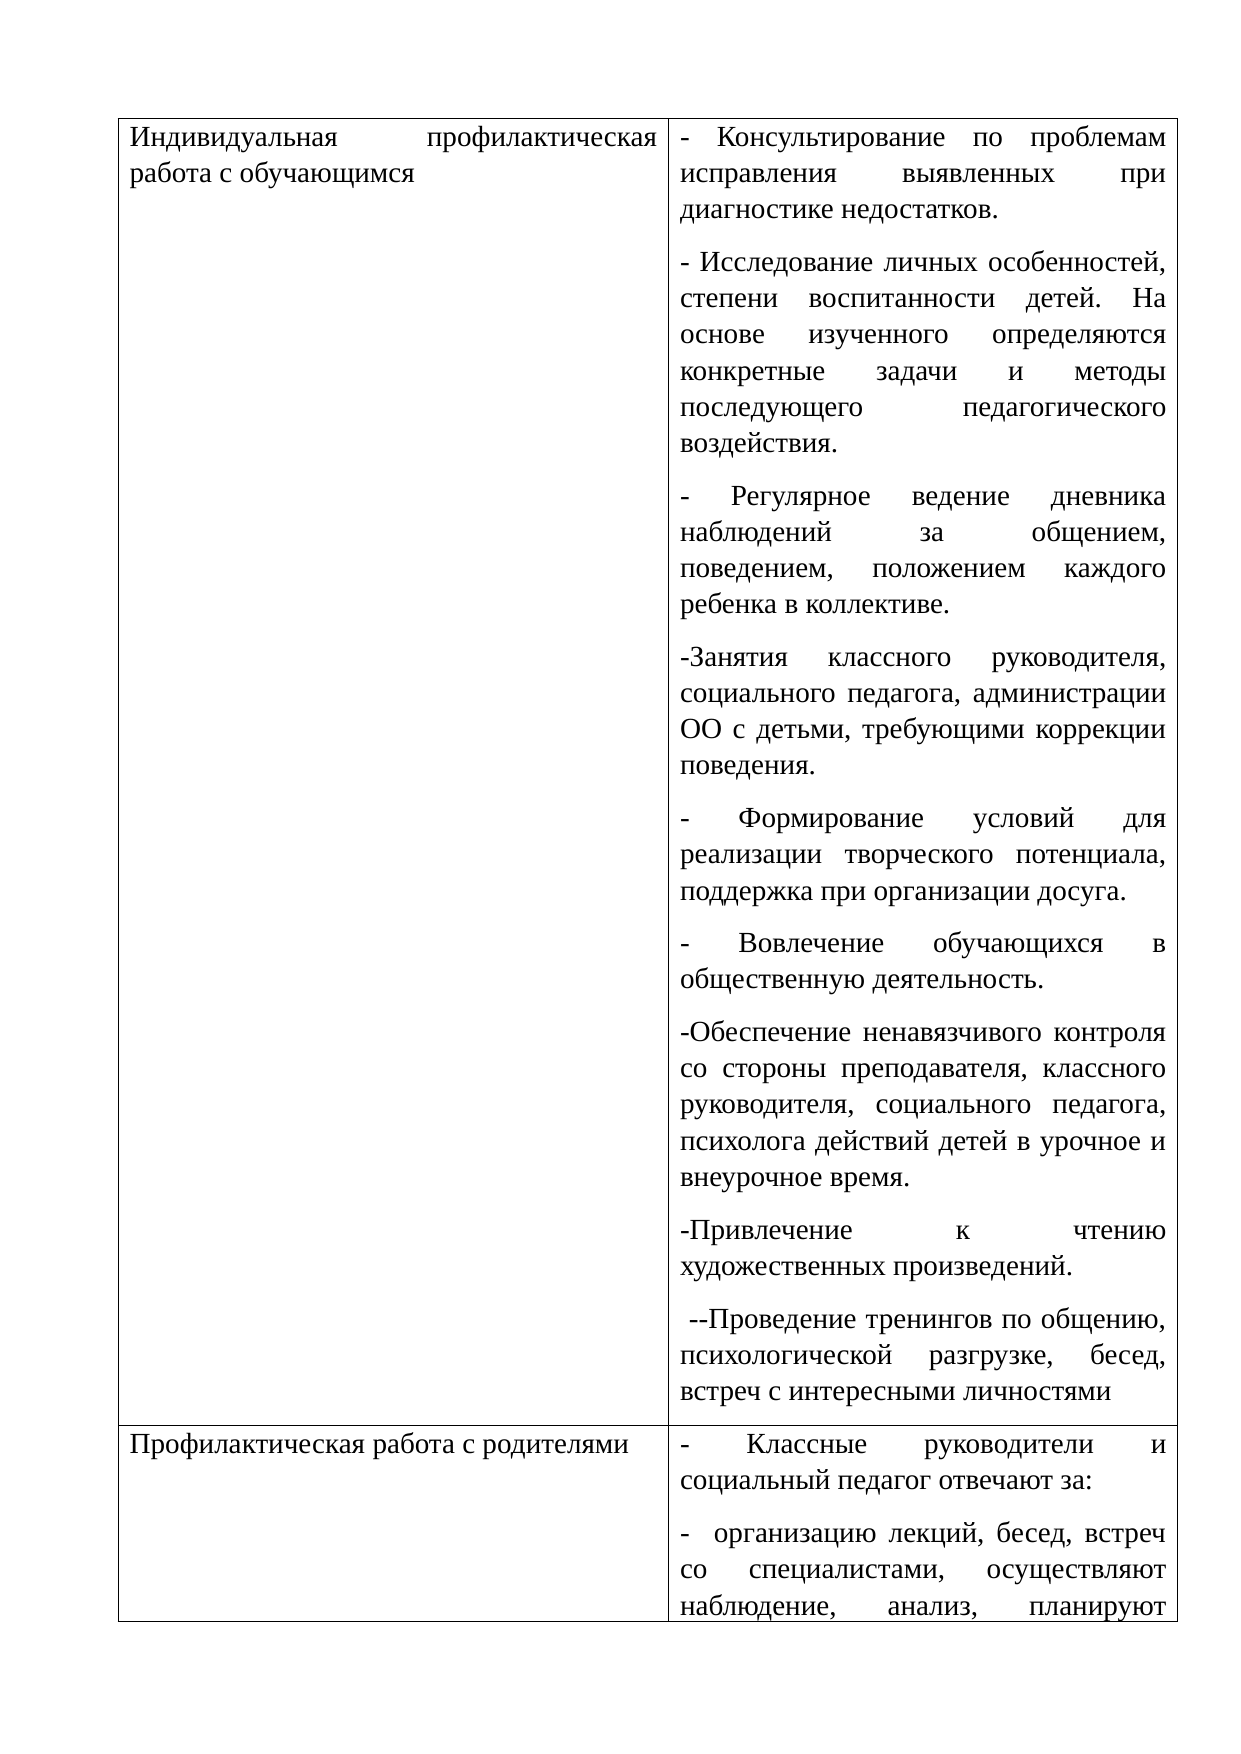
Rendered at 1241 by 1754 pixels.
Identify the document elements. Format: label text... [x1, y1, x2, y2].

table_cell - Консультирование по проблемам исправления выявленных при диагностике недостатков. - Исследование личных особенностей, степени воспитанности детей. На основе изученного определяются конкретные задачи и методы последующего педагогического воздействия. - Регулярное ведение дневника наблюдений за общением, поведением, положением каждого ребенка в коллективе. -Занятия классного руководителя, социального педагога, администрации ОО с детьми, требующими коррекции поведения. - Формирование условий для реализации творческого потенциала, поддержка при организации досуга. - Вовлечение обучающихся в общественную деятельность. -Обеспечение ненавязчивого контроля со стороны преподавателя, классного руководителя, социального педагога, психолога действий детей в урочное и внеурочное время. -Привлечение к чтению художественных произведений. --Проведение тренингов по общению, психологической разгрузке, бесед, встреч с интересными личностями [669, 119, 1177, 1425]
table_cell Индивидуальная профилактическая работа с обучающимся [119, 119, 668, 1425]
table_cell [669, 1426, 1177, 1621]
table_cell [119, 1426, 668, 1621]
